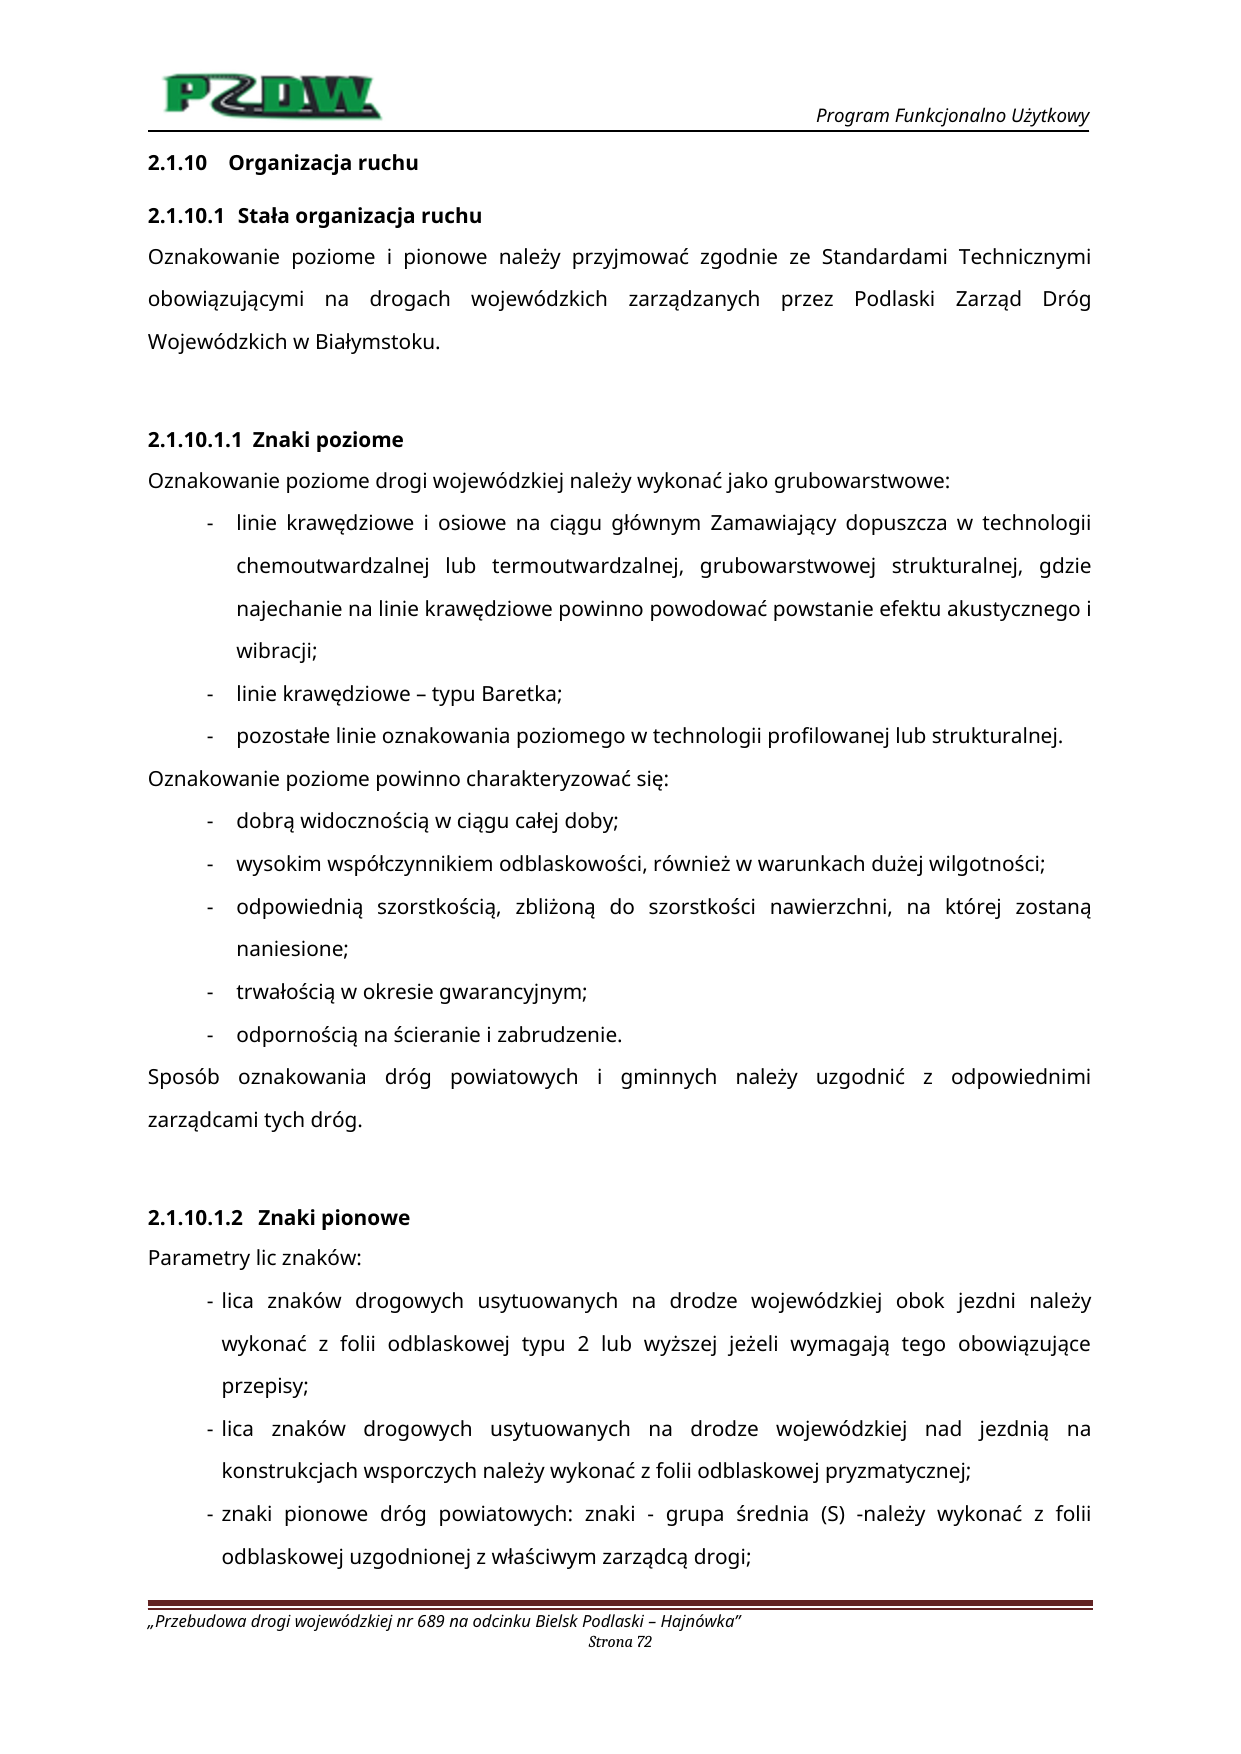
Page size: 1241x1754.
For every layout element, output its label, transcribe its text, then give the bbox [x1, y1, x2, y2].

list linie krawędziowe i osiowe na ciągu głównym Zamawiający dopuszcza w technologii chemoutwardzalnej lub termoutwardzalnej, grubowarstwowej strukturalnej, gdzie najechanie na linie krawędziowe powinno powodować powstanie efektu akustycznego i wibracji; [207, 508, 1093, 665]
list lica znaków drogowych usytuowanych na drodze wojewódzkiej nad jezdnią na konstrukcjach wsporczych należy wykonać z folii odblaskowej pryzmatycznej; [207, 1414, 1093, 1485]
subtitle Organizacja ruchu [148, 148, 1093, 176]
subtitle Stała organizacja ruchu [148, 201, 1093, 229]
text Oznakowanie poziome powinno charakteryzować się: [148, 764, 1093, 792]
list pozostałe linie oznakowania poziomego w technologii profilowanej lub strukturalnej. [207, 721, 1093, 750]
list odpowiednią szorstkością, zbliżoną do szorstkości nawierzchni, na której zostaną naniesione; [207, 892, 1093, 963]
list wysokim współczynnikiem odblaskowości, również w warunkach dużej wilgotności; [207, 849, 1093, 878]
text Oznakowanie poziome drogi wojewódzkiej należy wykonać jako grubowarstwowe: [148, 466, 1093, 494]
list lica znaków drogowych usytuowanych na drodze wojewódzkiej obok jezdni należy wykonać z folii odblaskowej typu 2 lub wyższej jeżeli wymagają tego obowiązujące przepisy; [207, 1286, 1093, 1400]
subtitle Znaki pionowe [148, 1203, 1093, 1231]
text Parametry lic znaków: [148, 1243, 1093, 1272]
list trwałością w okresie gwarancyjnym; [207, 977, 1093, 1006]
list dobrą widocznością w ciągu całej doby; [207, 807, 1093, 835]
text Oznakowanie poziome i pionowe należy przyjmować zgodnie ze Standardami Technicznymi obowiązującymi na drogach wojewódzkich zarządzanych przez Podlaski Zarząd Dróg Wojewódzkich w Białymstoku. [148, 242, 1093, 356]
picture [159, 61, 389, 130]
list linie krawędziowe – typu Baretka; [207, 679, 1093, 707]
list znaki pionowe dróg powiatowych: znaki - grupa średnia (S) -należy wykonać z folii odblaskowej uzgodnionej z właściwym zarządcą drogi; [207, 1499, 1093, 1570]
subtitle Znaki poziome [148, 425, 1093, 453]
text Sposób oznakowania dróg powiatowych i gminnych należy uzgodnić z odpowiednimi zarządcami tych dróg. [148, 1062, 1093, 1133]
list odpornością na ścieranie i zabrudzenie. [207, 1020, 1093, 1048]
